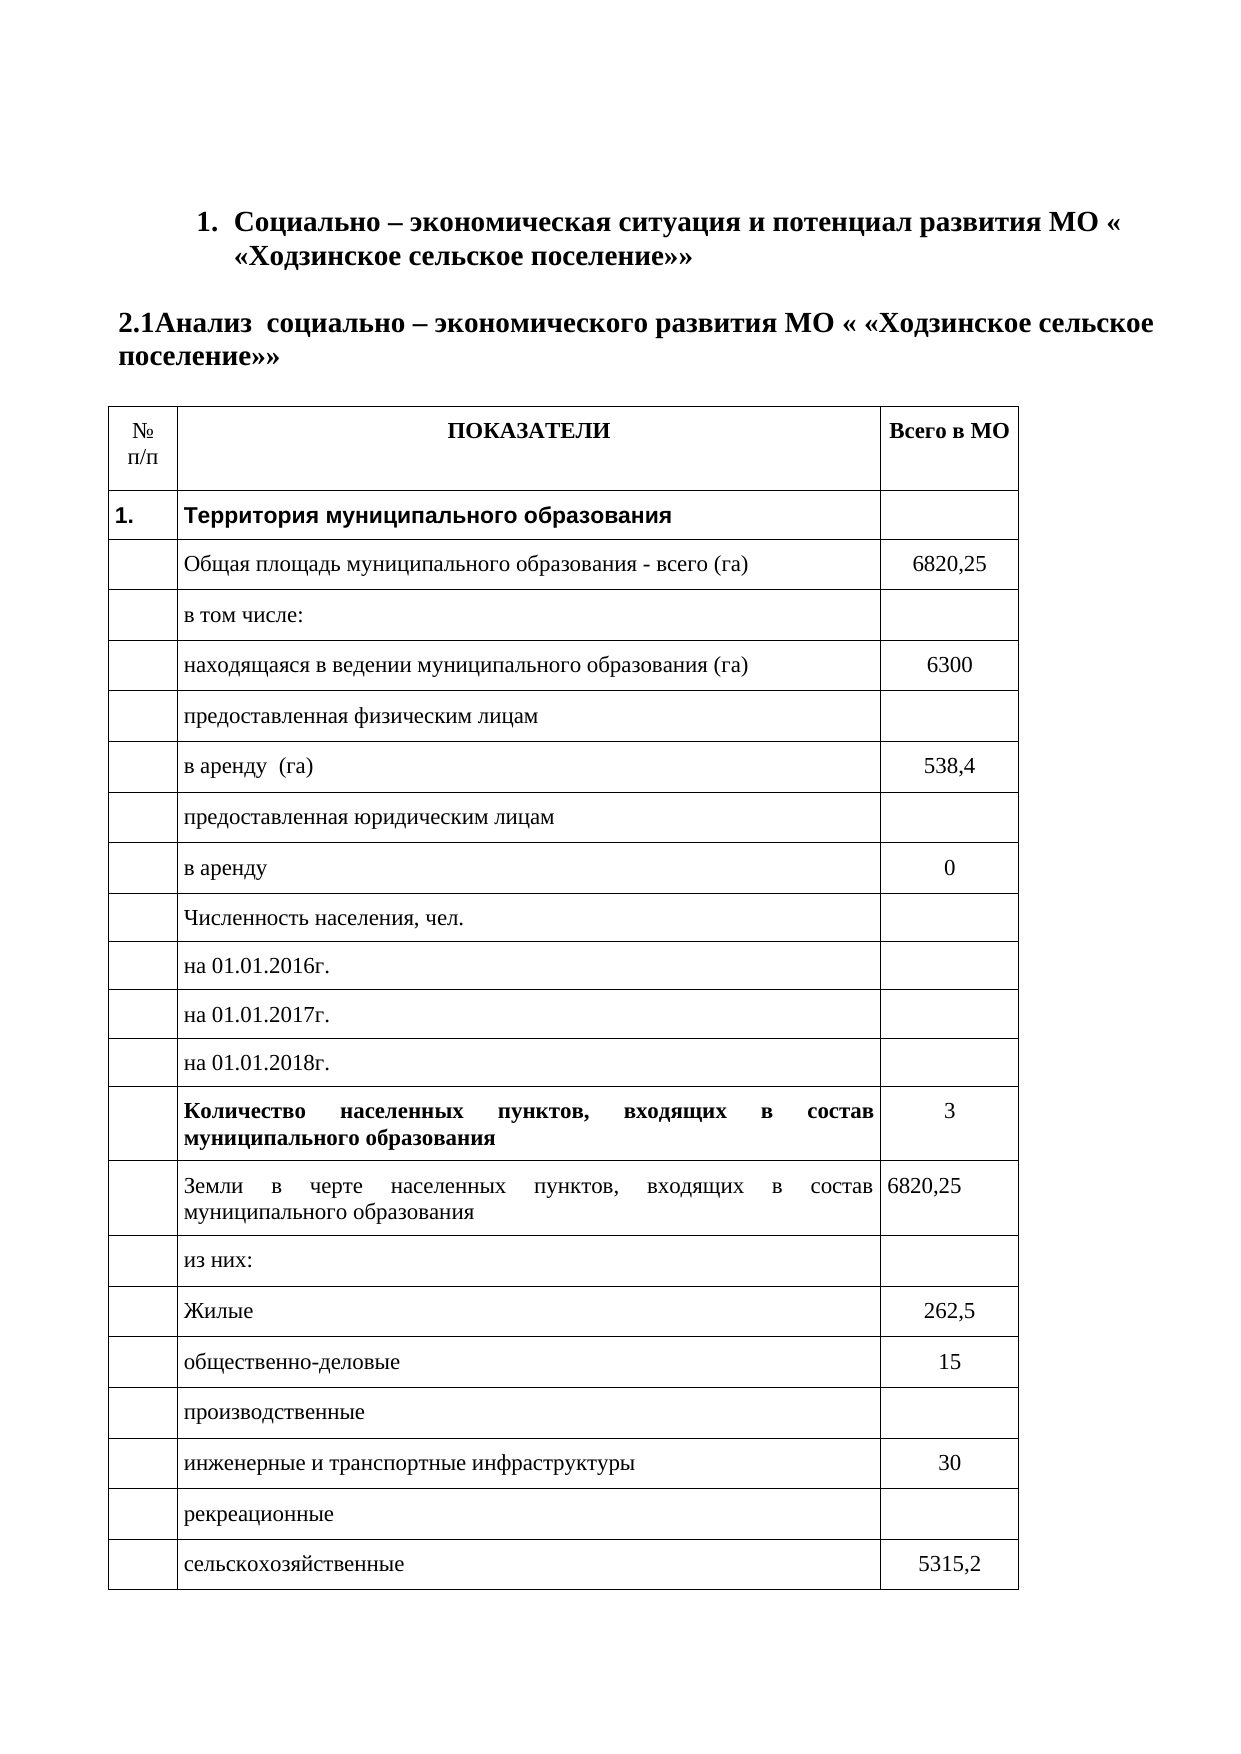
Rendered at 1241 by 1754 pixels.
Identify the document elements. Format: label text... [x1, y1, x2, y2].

table_cell предоставленная юридическим лицам [178, 793, 880, 842]
table_cell в аренду (га) [178, 742, 880, 792]
table_cell находящаяся в ведении муниципального образования (га) [178, 641, 880, 690]
table_cell Территория муниципального образования [178, 491, 880, 538]
table_cell [109, 1388, 177, 1437]
table_cell [109, 742, 177, 792]
table_cell общественно-деловые [178, 1337, 880, 1387]
table_cell [109, 894, 177, 941]
table_cell [881, 590, 1018, 640]
table_cell 30 [881, 1439, 1018, 1488]
table_cell на 01.01.2016г. [178, 942, 880, 989]
table_cell производственные [178, 1388, 880, 1437]
table_cell 262,5 [881, 1287, 1018, 1336]
table_cell [881, 691, 1018, 741]
table_cell 6300 [881, 641, 1018, 690]
table_cell рекреационные [178, 1489, 880, 1539]
table_cell 538,4 [881, 742, 1018, 792]
table_cell [881, 894, 1018, 941]
table_cell на 01.01.2017г. [178, 990, 880, 1038]
table_cell [109, 793, 177, 842]
table_cell [109, 540, 177, 589]
table_cell [109, 942, 177, 989]
table_cell в том числе: [178, 590, 880, 640]
table_cell [109, 1236, 177, 1286]
table_cell [881, 942, 1018, 989]
table_cell предоставленная физическим лицам [178, 691, 880, 741]
table_header № п/п [109, 407, 177, 490]
table_cell [109, 1287, 177, 1336]
table_cell [881, 1489, 1018, 1539]
table_cell 5315,2 [881, 1540, 1018, 1589]
table_cell Земли в черте населенных пунктов, входящих в состав муниципального образования [178, 1161, 880, 1235]
table_cell сельскохозяйственные [178, 1540, 880, 1589]
table_cell [109, 1039, 177, 1086]
list Социально – экономическая ситуация и потенциал развития МО « «Ходзинское сельское поселение»» [196, 204, 1181, 271]
table_cell [109, 843, 177, 893]
table_cell на 01.01.2018г. [178, 1039, 880, 1086]
table_cell [881, 1388, 1018, 1437]
table_cell [109, 1540, 177, 1589]
table_cell 3 [881, 1087, 1018, 1160]
table_cell из них: [178, 1236, 880, 1286]
table_cell [109, 990, 177, 1038]
table_cell [109, 1087, 177, 1160]
table_cell [109, 1439, 177, 1488]
table_cell 1. [109, 491, 177, 538]
table_cell [881, 1039, 1018, 1086]
table_cell [109, 691, 177, 741]
table_cell инженерные и транспортные инфраструктуры [178, 1439, 880, 1488]
table_cell [881, 793, 1018, 842]
table_cell 0 [881, 843, 1018, 893]
table_header Всего в МО [881, 407, 1018, 490]
table_header ПОКАЗАТЕЛИ [178, 407, 880, 490]
table_cell Численность населения, чел. [178, 894, 880, 941]
table_cell [881, 990, 1018, 1038]
table_cell 6820,25 [881, 540, 1018, 589]
table_cell [109, 590, 177, 640]
table_cell Количество населенных пунктов, входящих в состав муниципального образования [178, 1087, 880, 1160]
table_cell 15 [881, 1337, 1018, 1387]
table_cell 6820,25 [881, 1161, 1018, 1235]
table_cell в аренду [178, 843, 880, 893]
table_cell Общая площадь муниципального образования - всего (га) [178, 540, 880, 589]
table_cell [109, 1161, 177, 1235]
table_cell [109, 641, 177, 690]
table_cell [881, 1236, 1018, 1286]
table_cell [881, 491, 1018, 538]
table_cell Жилые [178, 1287, 880, 1336]
table_cell [109, 1489, 177, 1539]
text 2.1Анализ социально – экономического развития МО « «Ходзинское сельское поселение»» [118, 305, 1181, 372]
table_cell [109, 1337, 177, 1387]
